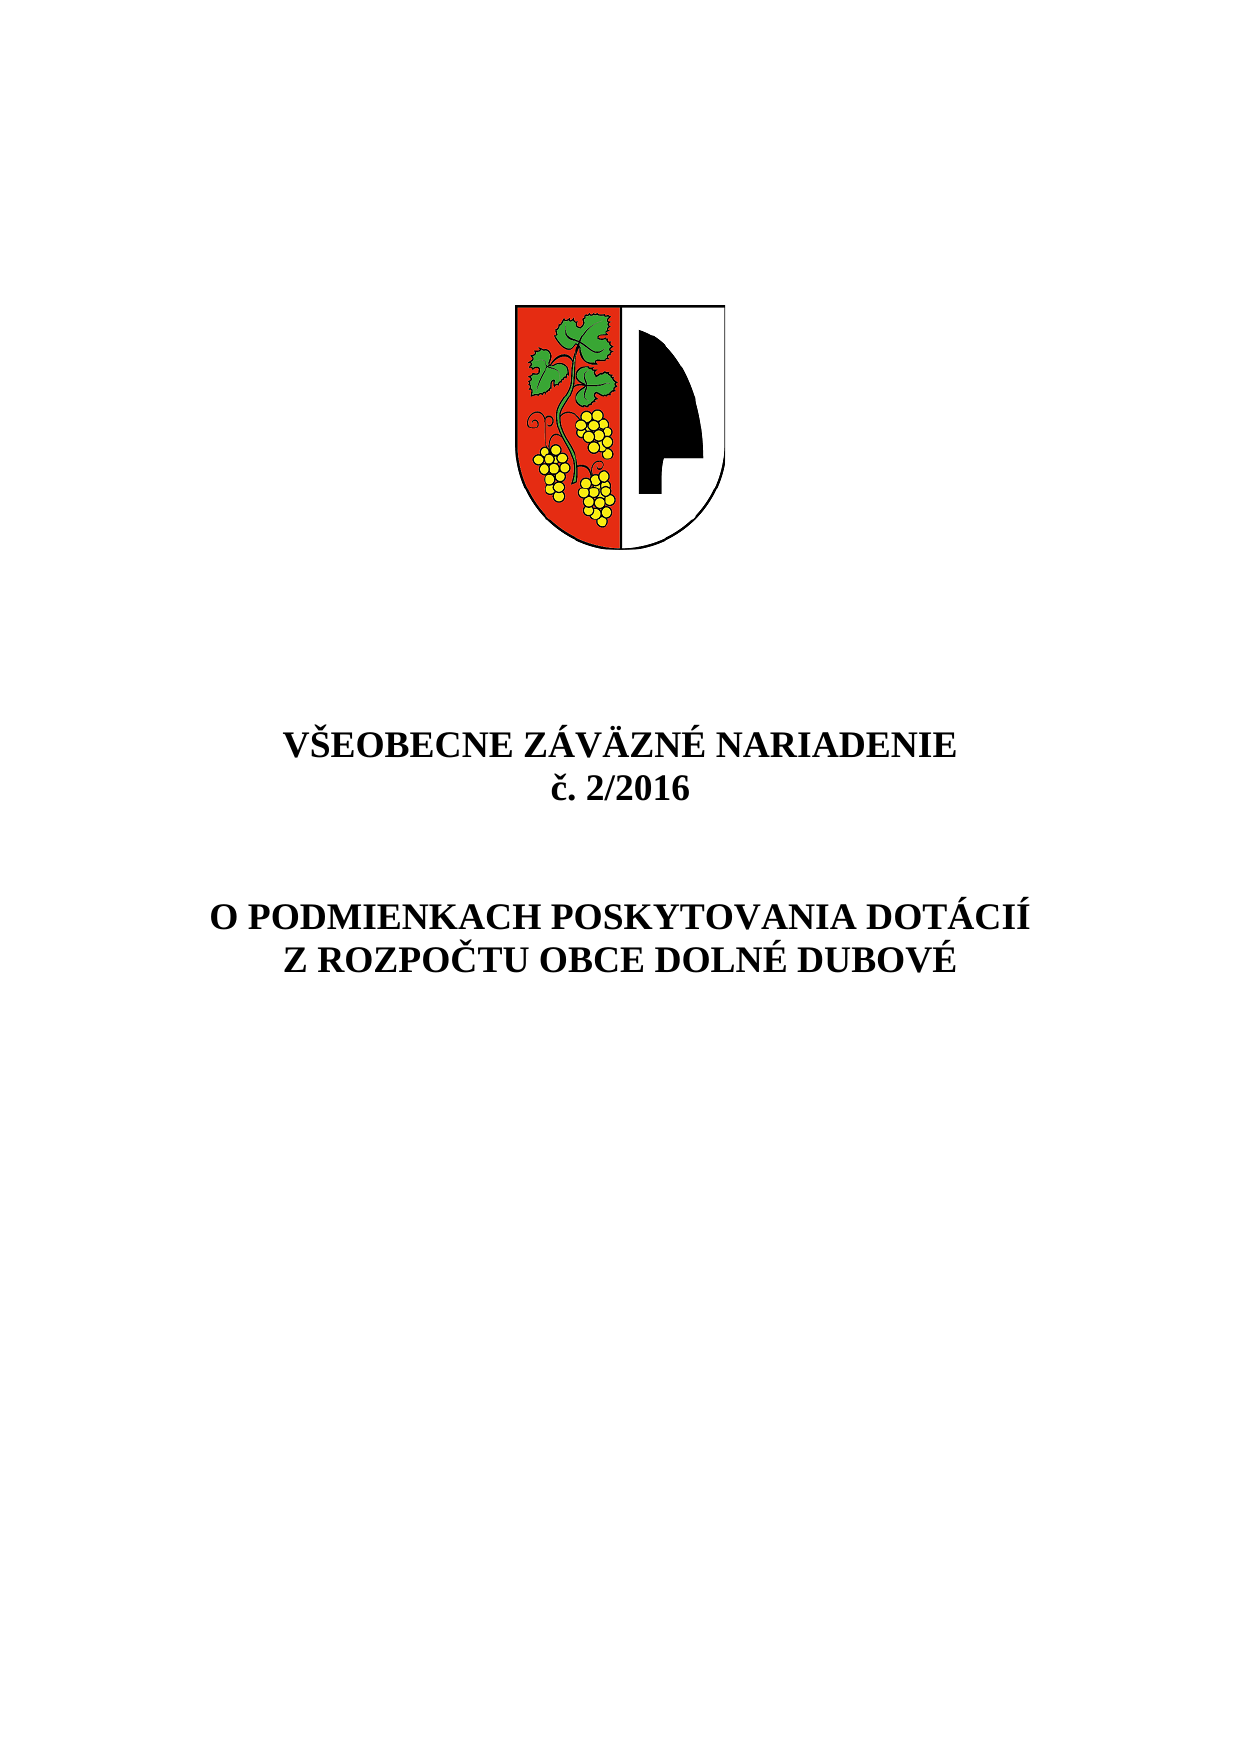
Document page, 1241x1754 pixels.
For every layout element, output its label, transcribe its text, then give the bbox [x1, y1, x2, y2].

text Z ROZPOČTU OBCE DOLNÉ DUBOVÉ [148, 938, 1093, 981]
text VŠEOBECNE ZÁVÄZNÉ NARIADENIE [148, 722, 1093, 765]
text č. 2/2016 [148, 765, 1093, 808]
text O PODMIENKACH POSKYTOVANIA DOTÁCIÍ [148, 894, 1093, 938]
picture [515, 305, 726, 550]
